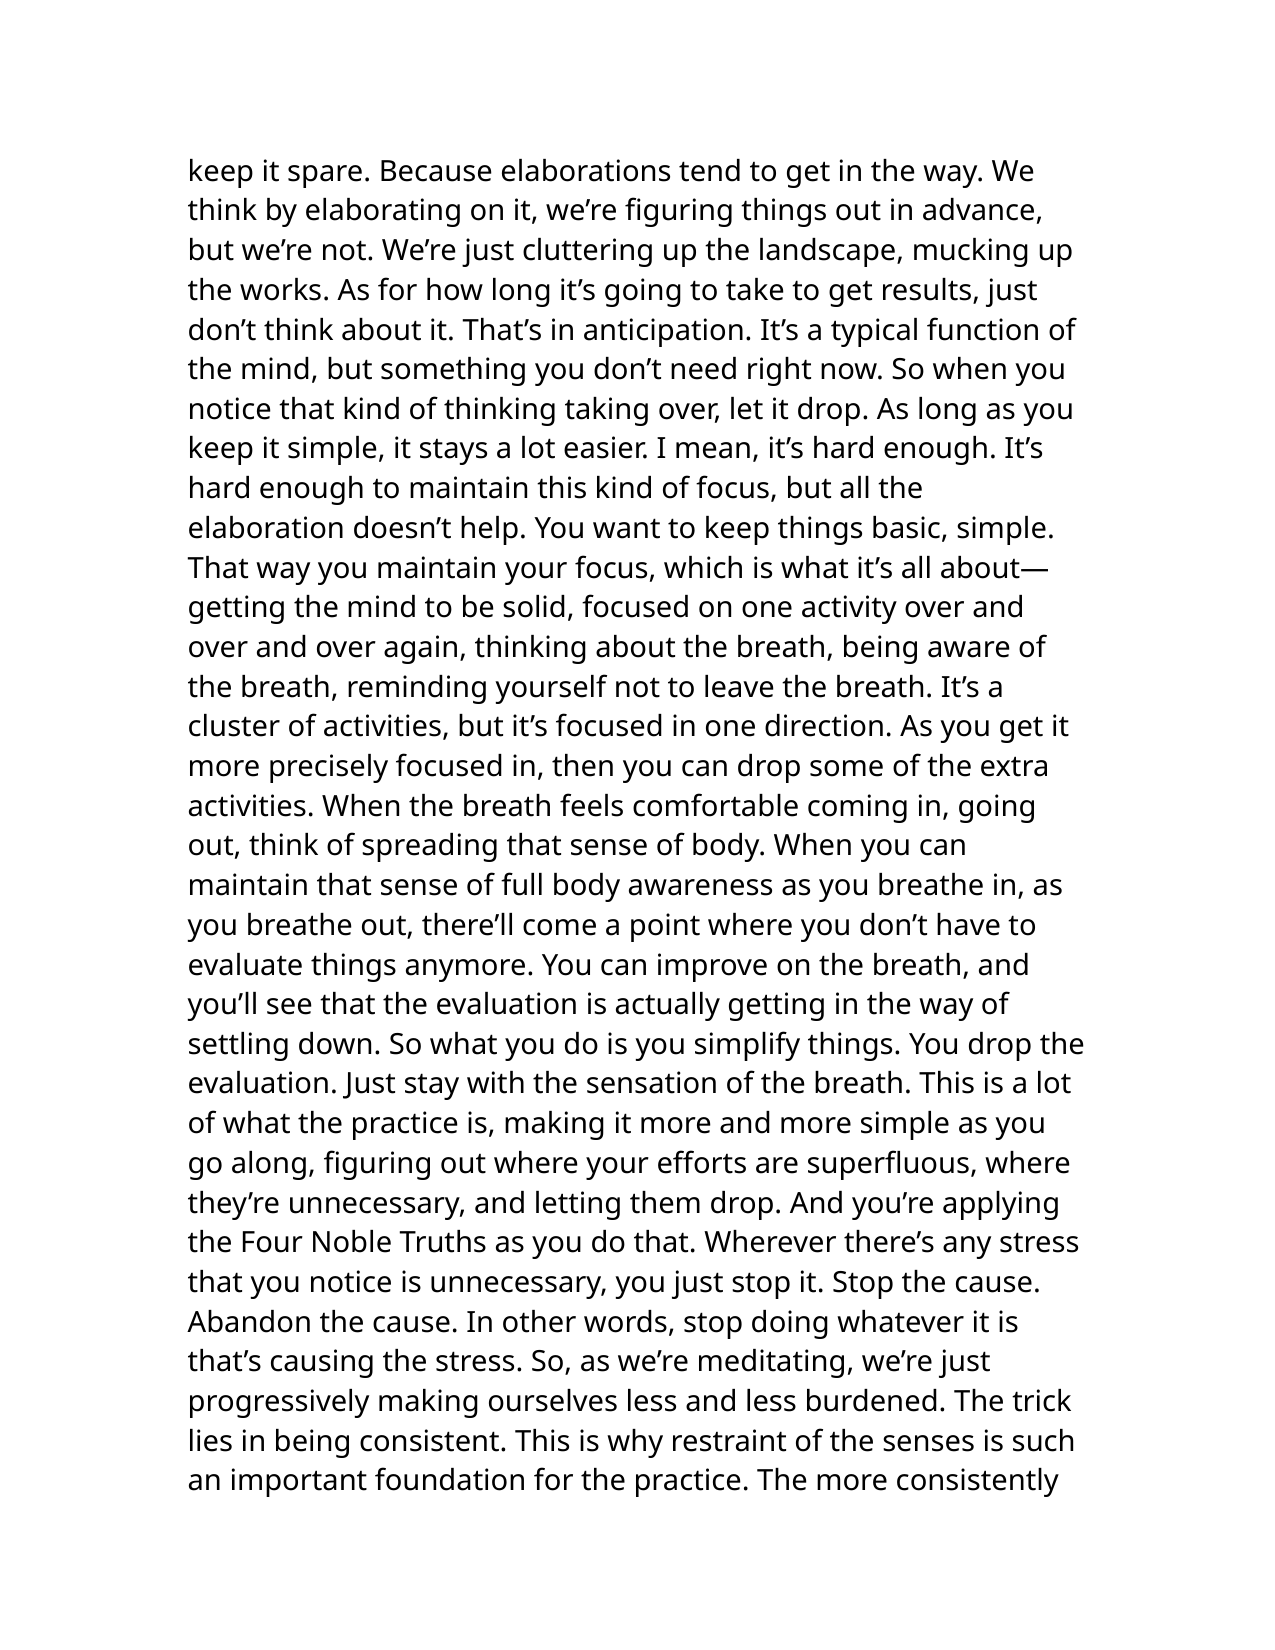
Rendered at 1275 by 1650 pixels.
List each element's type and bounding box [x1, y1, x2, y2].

text [187, 150, 1087, 1499]
